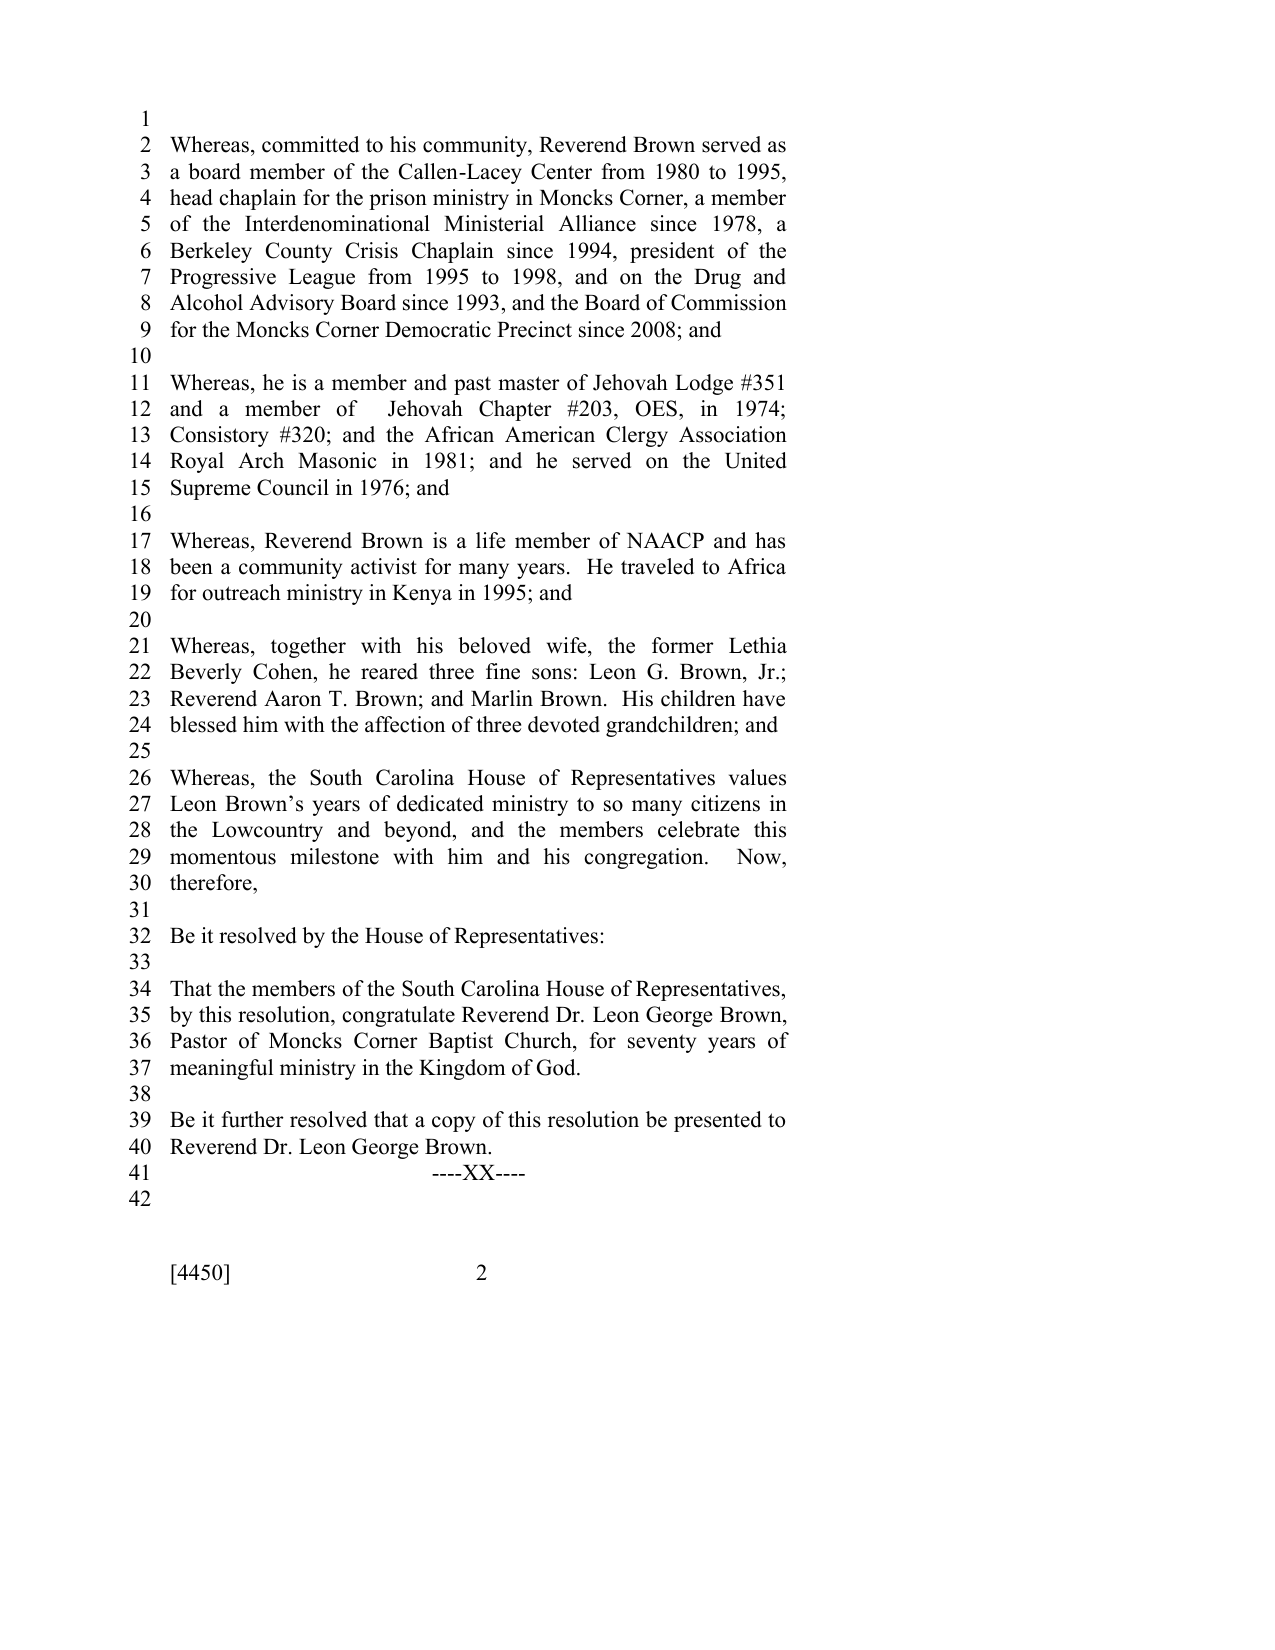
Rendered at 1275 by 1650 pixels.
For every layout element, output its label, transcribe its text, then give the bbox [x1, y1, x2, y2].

text ----XX---- [169, 1159, 787, 1186]
text Be it further resolved that a copy of this resolution be presented to Reverend Dr. Leon George Brown. [169, 1106, 787, 1159]
text Whereas, committed to his community, Reverend Brown served as a board member of the Callen-Lacey Center from 1980 to 1995, head chaplain for the prison ministry in Moncks Corner, a member of the Interdenominational Ministerial Alliance since 1978, a Berkeley County Crisis Chaplain since 1994, president of the Progressive League from 1995 to 1998, and on the Drug and Alcohol Advisory Board since 1993, and the Board of Commission for the Moncks Corner Democratic Precinct since 2008; and [169, 131, 787, 342]
text Be it resolved by the House of Representatives: [169, 922, 787, 948]
text Whereas, the South Carolina House of Representatives values Leon Brown’s years of dedicated ministry to so many citizens in the Lowcountry and beyond, and the members celebrate this momentous milestone with him and his congregation. Now, therefore, [169, 764, 787, 896]
text Whereas, together with his beloved wife, the former Lethia Beverly Cohen, he reared three fine sons: Leon G. Brown, Jr.; Reverend Aaron T. Brown; and Marlin Brown. His children have blessed him with the affection of three devoted grandchildren; and [169, 632, 787, 737]
text Whereas, Reverend Brown is a life member of NAACP and has been a community activist for many years. He traveled to Africa for outreach ministry in Kenya in 1995; and [169, 527, 787, 606]
text Whereas, he is a member and past master of Jehovah Lodge #351 and a member of Jehovah Chapter #203, OES, in 1974; Consistory #320; and the African American Clergy Association Royal Arch Masonic in 1981; and he served on the United Supreme Council in 1976; and [169, 368, 787, 500]
text That the members of the South Carolina House of Representatives, by this resolution, congratulate Reverend Dr. Leon George Brown, Pastor of Moncks Corner Baptist Church, for seventy years of meaningful ministry in the Kingdom of God. [169, 975, 787, 1080]
